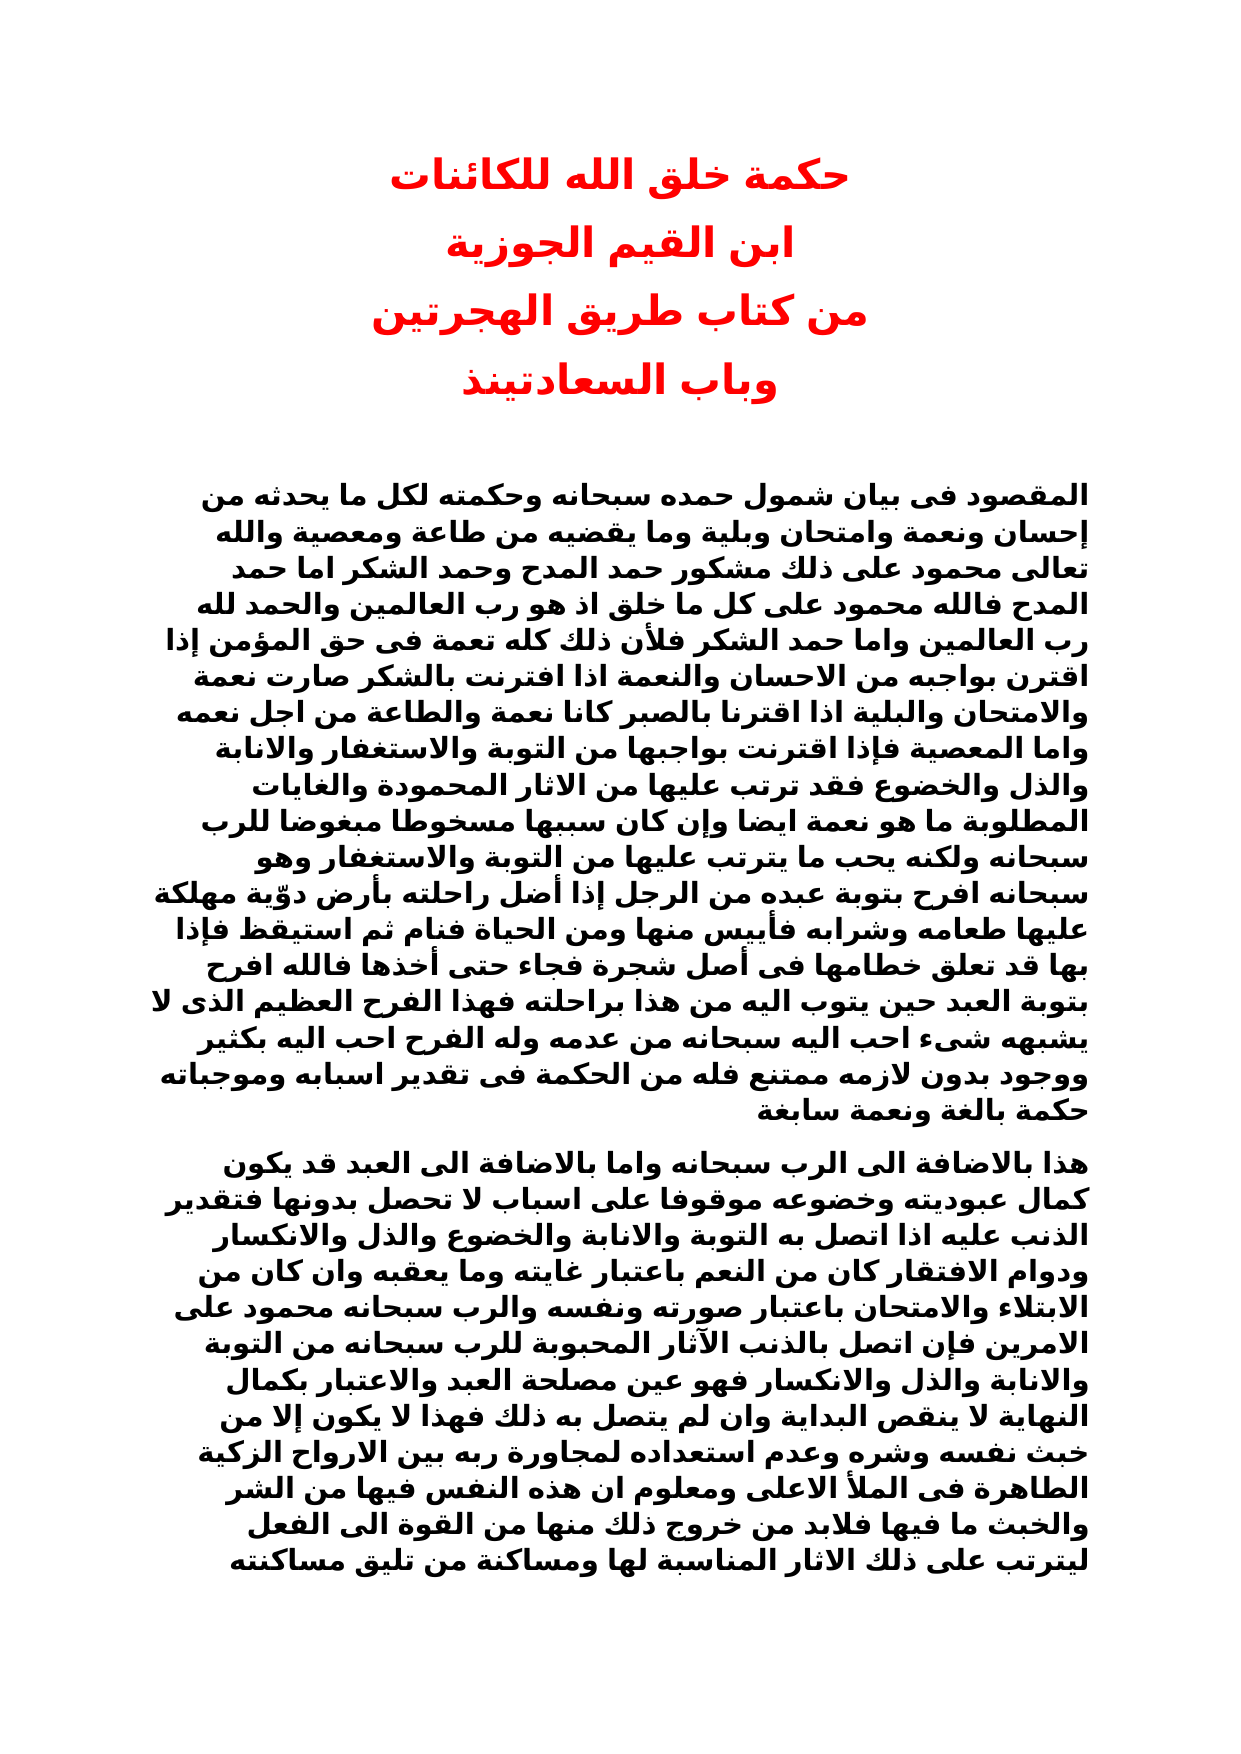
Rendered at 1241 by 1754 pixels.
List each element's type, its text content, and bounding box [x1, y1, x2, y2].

text من كتاب طريق الهجرتين [150, 287, 1090, 334]
text وباب السعادتينذ [150, 355, 1090, 403]
text المقصود فى بيان شمول حمده سبحانه وحكمته لكل ما يحدثه من إحسان ونعمة وامتحان وبلية وما يقضيه من طاعة ومعصية والله تعالى محمود على ذلك مشكور حمد المدح وحمد الشكر اما حمد المدح فالله محمود على كل ما خلق اذ هو رب العالمين والحمد لله رب العالمين واما حمد الشكر فلأن ذلك كله تعمة فى حق المؤمن إذا اقترن بواجبه من الاحسان والنعمة اذا افترنت بالشكر صارت نعمة والامتحان والبلية اذا اقترنا بالصبر كانا نعمة والطاعة من اجل نعمه واما المعصية فإذا اقترنت بواجبها من التوبة والاستغفار والانابة والذل والخضوع فقد ترتب عليها من الاثار المحمودة والغايات المطلوبة ما هو نعمة ايضا وإن كان سببها مسخوطا مبغوضا للرب سبحانه ولكنه يحب ما يترتب عليها من التوبة والاستغفار وهو سبحانه افرح بتوبة عبده من الرجل إذا أضل راحلته بأرض دوّية مهلكة عليها طعامه وشرابه فأييس منها ومن الحياة فنام ثم استيقظ فإذا بها قد تعلق خطامها فى أصل شجرة فجاء حتى أخذها فالله افرح بتوبة العبد حين يتوب اليه من هذا براحلته فهذا الفرح العظيم الذى لا يشبهه شىء احب اليه سبحانه من عدمه وله الفرح احب اليه بكثير ووجود بدون لازمه ممتنع فله من الحكمة فى تقدير اسبابه وموجباته حكمة بالغة ونعمة سابغة [150, 478, 1090, 1126]
text ابن القيم الجوزية [150, 218, 1090, 266]
text حكمة خلق الله للكائنات [150, 150, 1090, 198]
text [150, 1146, 1090, 1577]
